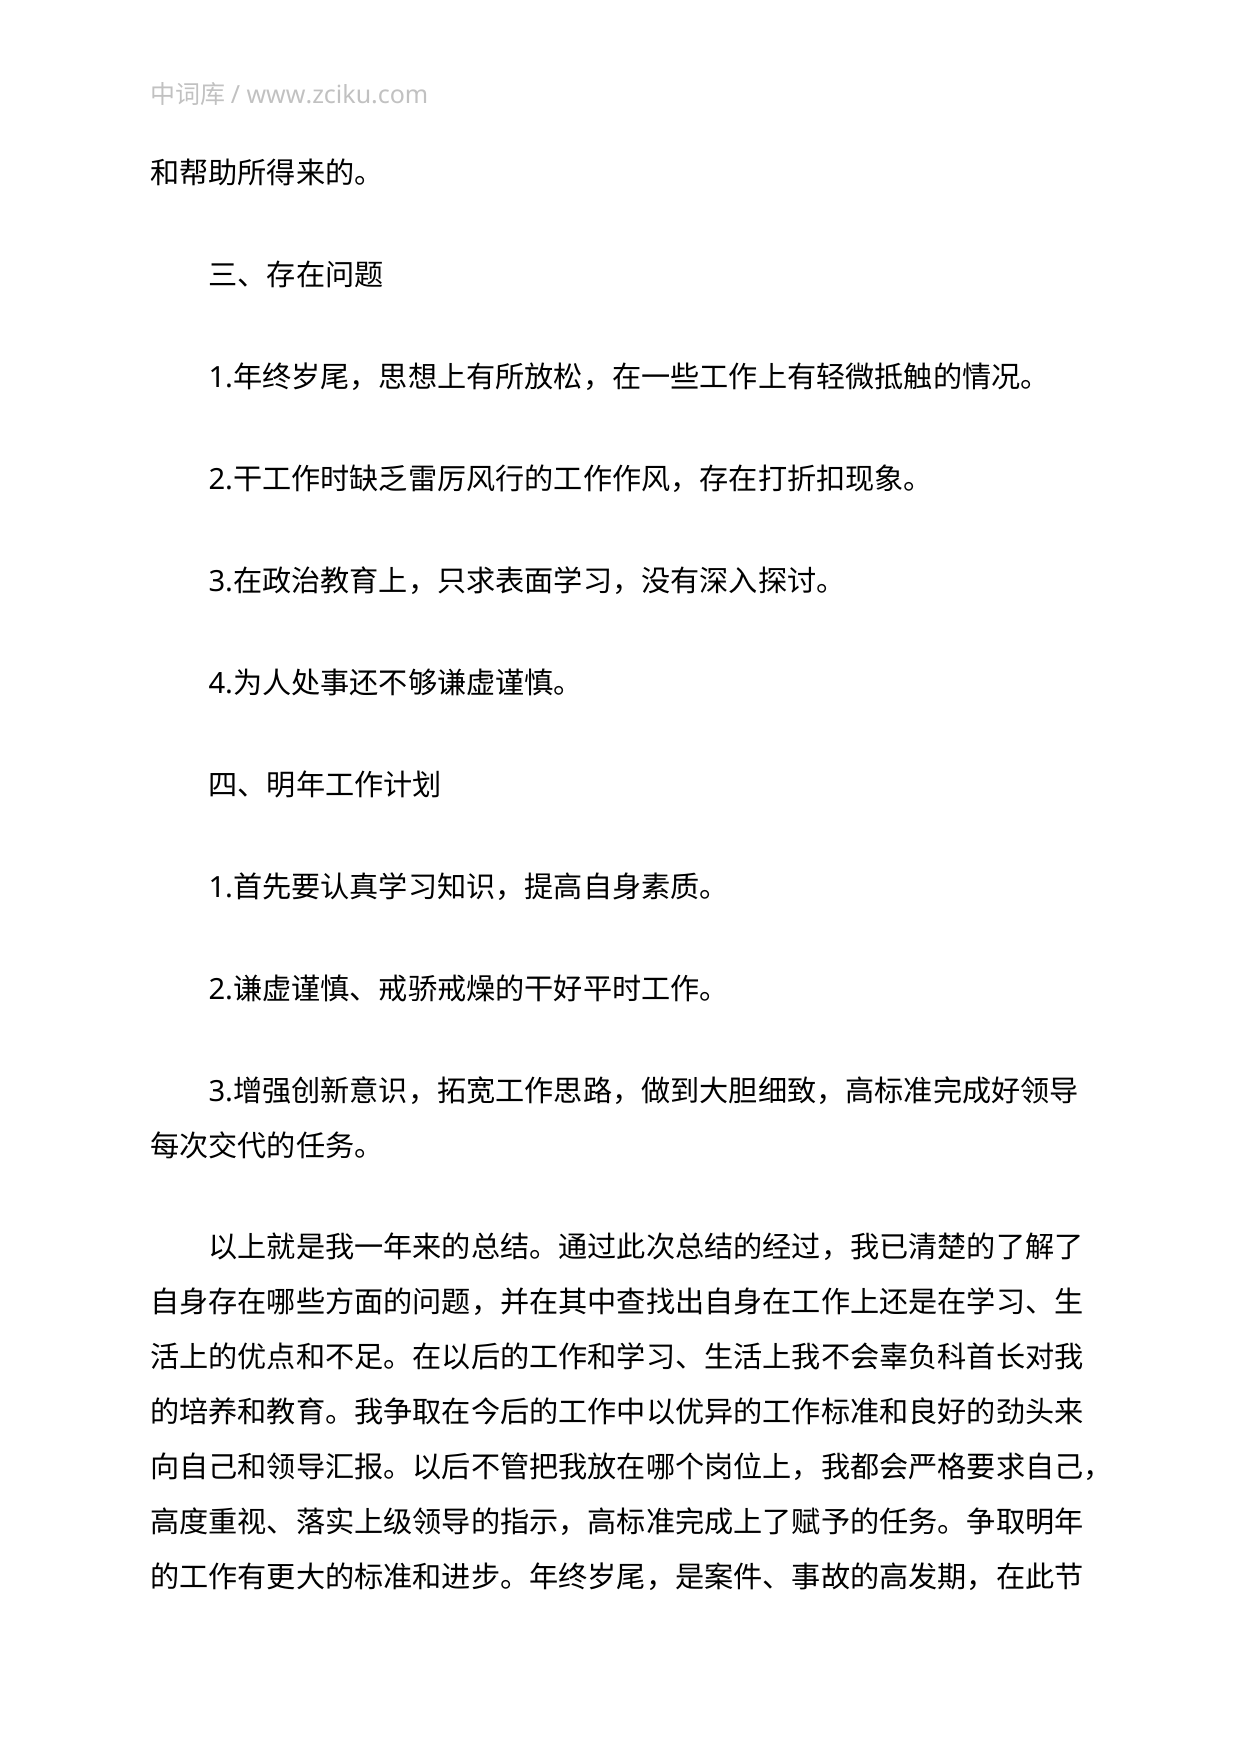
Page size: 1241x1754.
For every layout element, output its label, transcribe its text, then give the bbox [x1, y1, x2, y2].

text 3.在政治教育上，只求表面学习，没有深入探讨。 [150, 557, 1090, 600]
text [150, 1224, 1090, 1596]
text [150, 150, 1090, 192]
text 2.干工作时缺乏雷厉风行的工作作风，存在打折扣现象。 [150, 456, 1090, 498]
text 1.年终岁尾，思想上有所放松，在一些工作上有轻微抵触的情况。 [150, 353, 1090, 396]
text 四、明年工作计划 [150, 761, 1090, 804]
text 4.为人处事还不够谦虚谨慎。 [150, 659, 1090, 702]
text 三、存在问题 [150, 252, 1090, 294]
text 3.增强创新意识，拓宽工作思路，做到大胆细致，高标准完成好领导每次交代的任务。 [150, 1067, 1090, 1164]
text 2.谦虚谨慎、戒骄戒燥的干好平时工作。 [150, 965, 1090, 1008]
text 1.首先要认真学习知识，提高自身素质。 [150, 863, 1090, 906]
